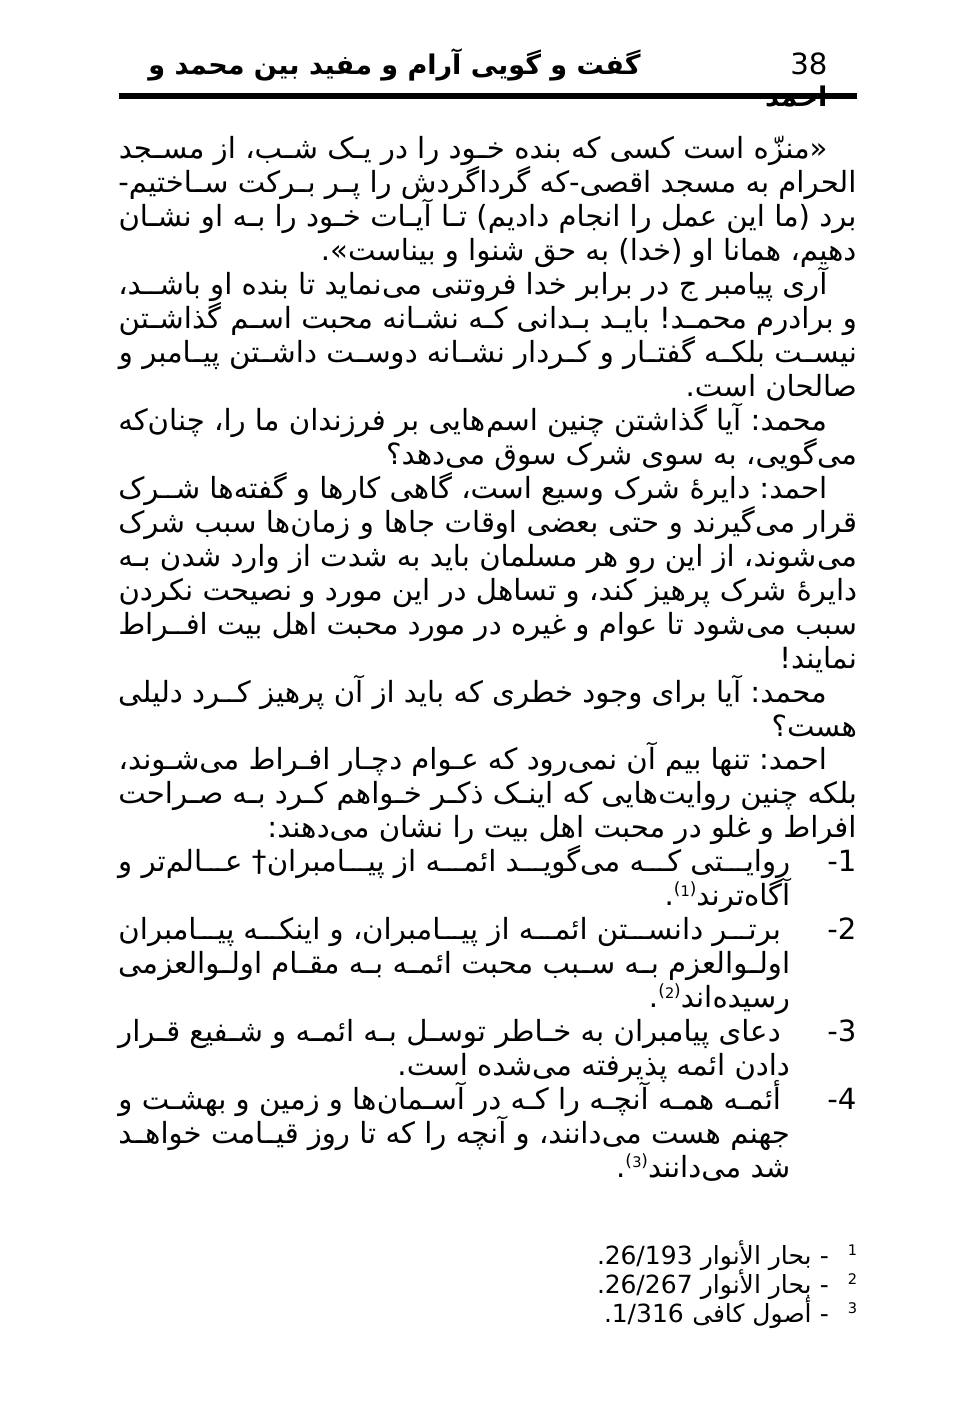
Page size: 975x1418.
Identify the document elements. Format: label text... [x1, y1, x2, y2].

text احمد: دایرۀ شرک وسیع است، گاهی کارها و گفته‌‌ها شرک قرار می‌گیرند و حتی بعضی اوقات جا‌ها و زمان‌‌ها سبب شرک می‌‌شوند، از این رو هر مسلمان باید به شدت از وارد شدن به دایرۀ شرک پرهیز کند، و تساهل در این مورد و نصیحت نکردن سبب می‌شود تا عوام و غیره در مورد محبت اهل بیت افراط نمایند! [118, 471, 857, 675]
text محمد: آیا برای وجود خطری که باید از آن پرهیز کرد دلیلی هست؟ [118, 675, 857, 743]
text محمد: آیا گذاشتن چنین اسم‌هایی بر فرزندان ما را، چنان‌که می‌گویی، به سوی شرک سوق می‌دهد؟ [118, 403, 857, 471]
list أئمه همه آنچه را که در آسمان‌‌ها و زمین و بهشت و جهنم هست می‌دانند، و آنچه را که تا روز قیامت خواهد شد می‌‌دانند(). [118, 1082, 827, 1184]
text «منزّه است کسى که بنده خود را در یک شب، از مسجد الحرام به مسجد اقصى-که گرداگردش را پر برکت ساختیم- برد (ما این عمل را انجام دادیم) تا آیات خود را به او نشان دهیم، همانا او (خدا) به حق شنوا و بیناست‏». [118, 132, 857, 267]
text آری پیامبر ج در برابر خدا فروتنی می‌‌نماید تا بنده او باشد، و برادرم محمد! باید بدانی که نشانه محبت اسم گذاشتن نیست بلکه گفتار و کردار نشانه دوست داشتن پیامبر و صالحان است. [118, 267, 857, 403]
list برتر دانستن ائمه از پیامبران، و اینکه پیامبران اولوالعزم به سبب محبت ائمه به مقام اولوالعزمی رسیده‌‌اند(). [118, 913, 827, 1014]
text احمد: تنها بیم آن نمی‌رود که عوام دچار افراط می‌شوند، بلکه چنین روایت‌هایی که اینک ذکر خواهم کرد به صراحت افراط و غلو در محبت اهل بیت را نشان می‌دهند: [118, 743, 857, 845]
list روایتی که می‌گوید ائمه از پیامبران† عالم‌تر و آگاه‌‌ترند(). [118, 845, 827, 913]
list دعای پیامبران به خاطر توسل به ائمه و شفیع قرار دادن ائمه پذیرفته می‌‌شده است. [118, 1014, 827, 1082]
